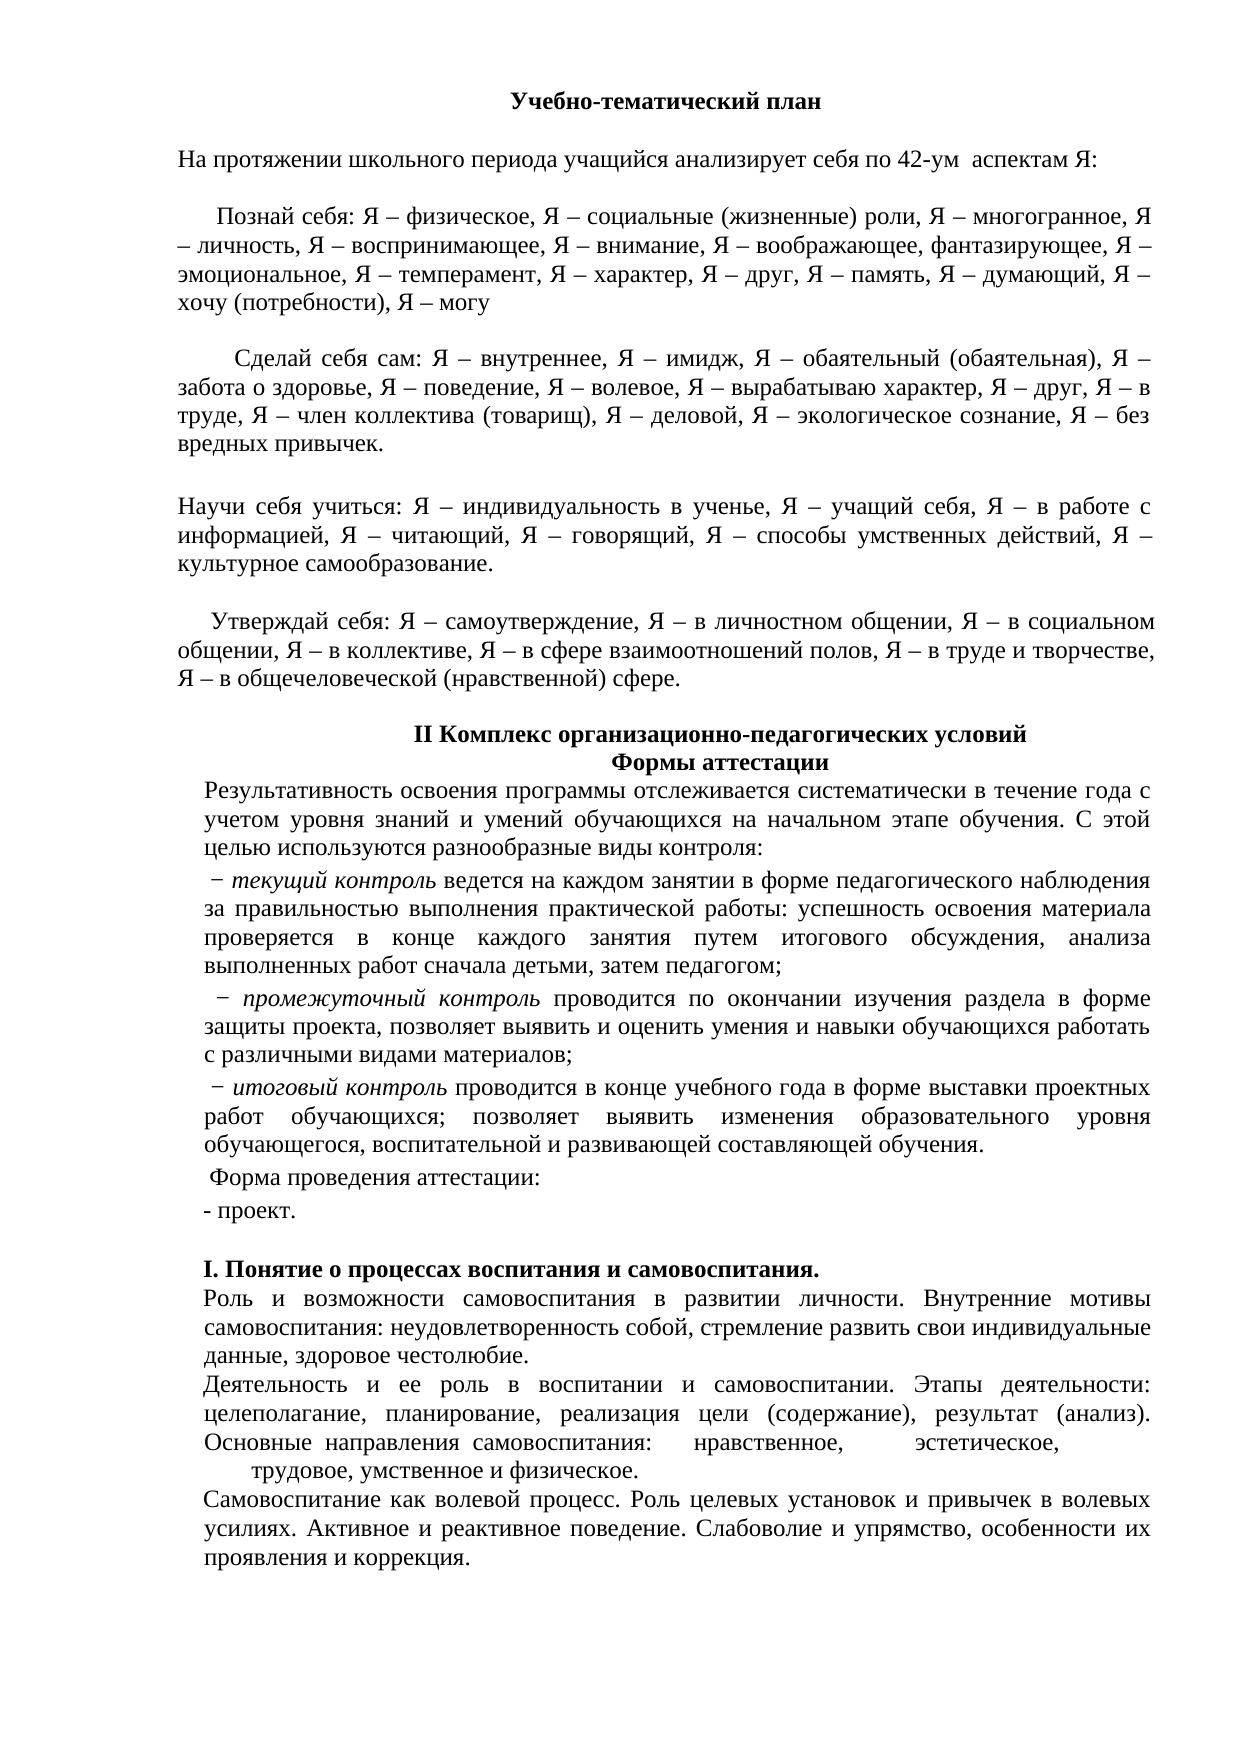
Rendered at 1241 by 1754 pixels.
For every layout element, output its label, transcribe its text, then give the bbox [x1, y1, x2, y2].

text - проект. [203, 1196, 1152, 1224]
text − текущий контроль ведется на каждом занятии в форме педагогического наблюдения за правильностью выполнения практической работы: успешность освоения материала проверяется в конце каждого занятия путем итогового обсуждения, анализа выполненных работ сначала детьми, затем педагогом; [203, 866, 1152, 979]
text На протяжении школьного периода учащийся анализирует себя по 42-ум аспектам Я: [177, 144, 1154, 172]
text Сделай себя сам: Я – внутреннее, Я – имидж, Я – обаятельный (обаятельная), Я – забота о здоровье, Я – поведение, Я – волевое, Я – вырабатываю характер, Я – друг, Я – в труде, Я – член коллектива (товарищ), Я – деловой, Я – экологическое сознание, Я – без вредных привычек. [176, 344, 1152, 457]
text Формы аттестации [289, 748, 1152, 776]
text − промежуточный контроль проводится по окончании изучения раздела в форме защиты проекта, позволяет выявить и оценить умения и навыки обучающихся работать с различными видами материалов; [203, 984, 1152, 1068]
text Учебно-тематический план [177, 86, 1154, 115]
text Результативность освоения программы отслеживается систематически в течение года с учетом уровня знаний и умений обучающихся на начальном этапе обучения. С этой целью используются разнообразные виды контроля: [203, 776, 1152, 861]
text Деятельность и ее роль в воспитании и самовоспитании. Этапы деятельности: целеполагание, планирование, реализация цели (содержание), результат (анализ). Основные направления самовоспитания: нравственное, эстетическое, трудовое, умственное и физическое. [203, 1369, 1152, 1484]
text Познай себя: Я – физическое, Я – социальные (жизненные) роли, Я – многогранное, Я – личность, Я – воспринимающее, Я – внимание, Я – воображающее, фантазирующее, Я – эмоциональное, Я – темперамент, Я – характер, Я – друг, Я – память, Я – думающий, Я – хочу (потребности), Я – могу [177, 201, 1152, 316]
text I. Понятие о процессах воспитания и самовоспитания. [203, 1254, 1152, 1283]
text Форма проведения аттестации: [203, 1163, 1152, 1191]
text − итоговый контроль проводится в конце учебного года в форме выставки проектных работ обучающихся; позволяет выявить изменения образовательного уровня обучающегося, воспитательной и развивающей составляющей обучения. [203, 1073, 1152, 1158]
text II Комплекс организационно-педагогических условий [289, 720, 1152, 748]
text Утверждай себя: Я – самоутверждение, Я – в личностном общении, Я – в социальном общении, Я – в коллективе, Я – в сфере взаимоотношений полов, Я – в труде и творчестве, Я – в общечеловеческой (нравственной) сфере. [177, 606, 1157, 692]
text Роль и возможности самовоспитания в развитии личности. Внутренние мотивы самовоспитания: неудовлетворенность собой, стремление развить свои индивидуальные данные, здоровое честолюбие. [203, 1283, 1152, 1369]
text Научи себя учиться: Я – индивидуальность в ученье, Я – учащий себя, Я – в работе с информацией, Я – читающий, Я – говорящий, Я – способы умственных действий, Я – культурное самообразование. [177, 491, 1153, 577]
text Самовоспитание как волевой процесс. Роль целевых установок и привычек в волевых усилиях. Активное и реактивное поведение. Слабоволие и упрямство, особенности их проявления и коррекция. [203, 1484, 1152, 1570]
